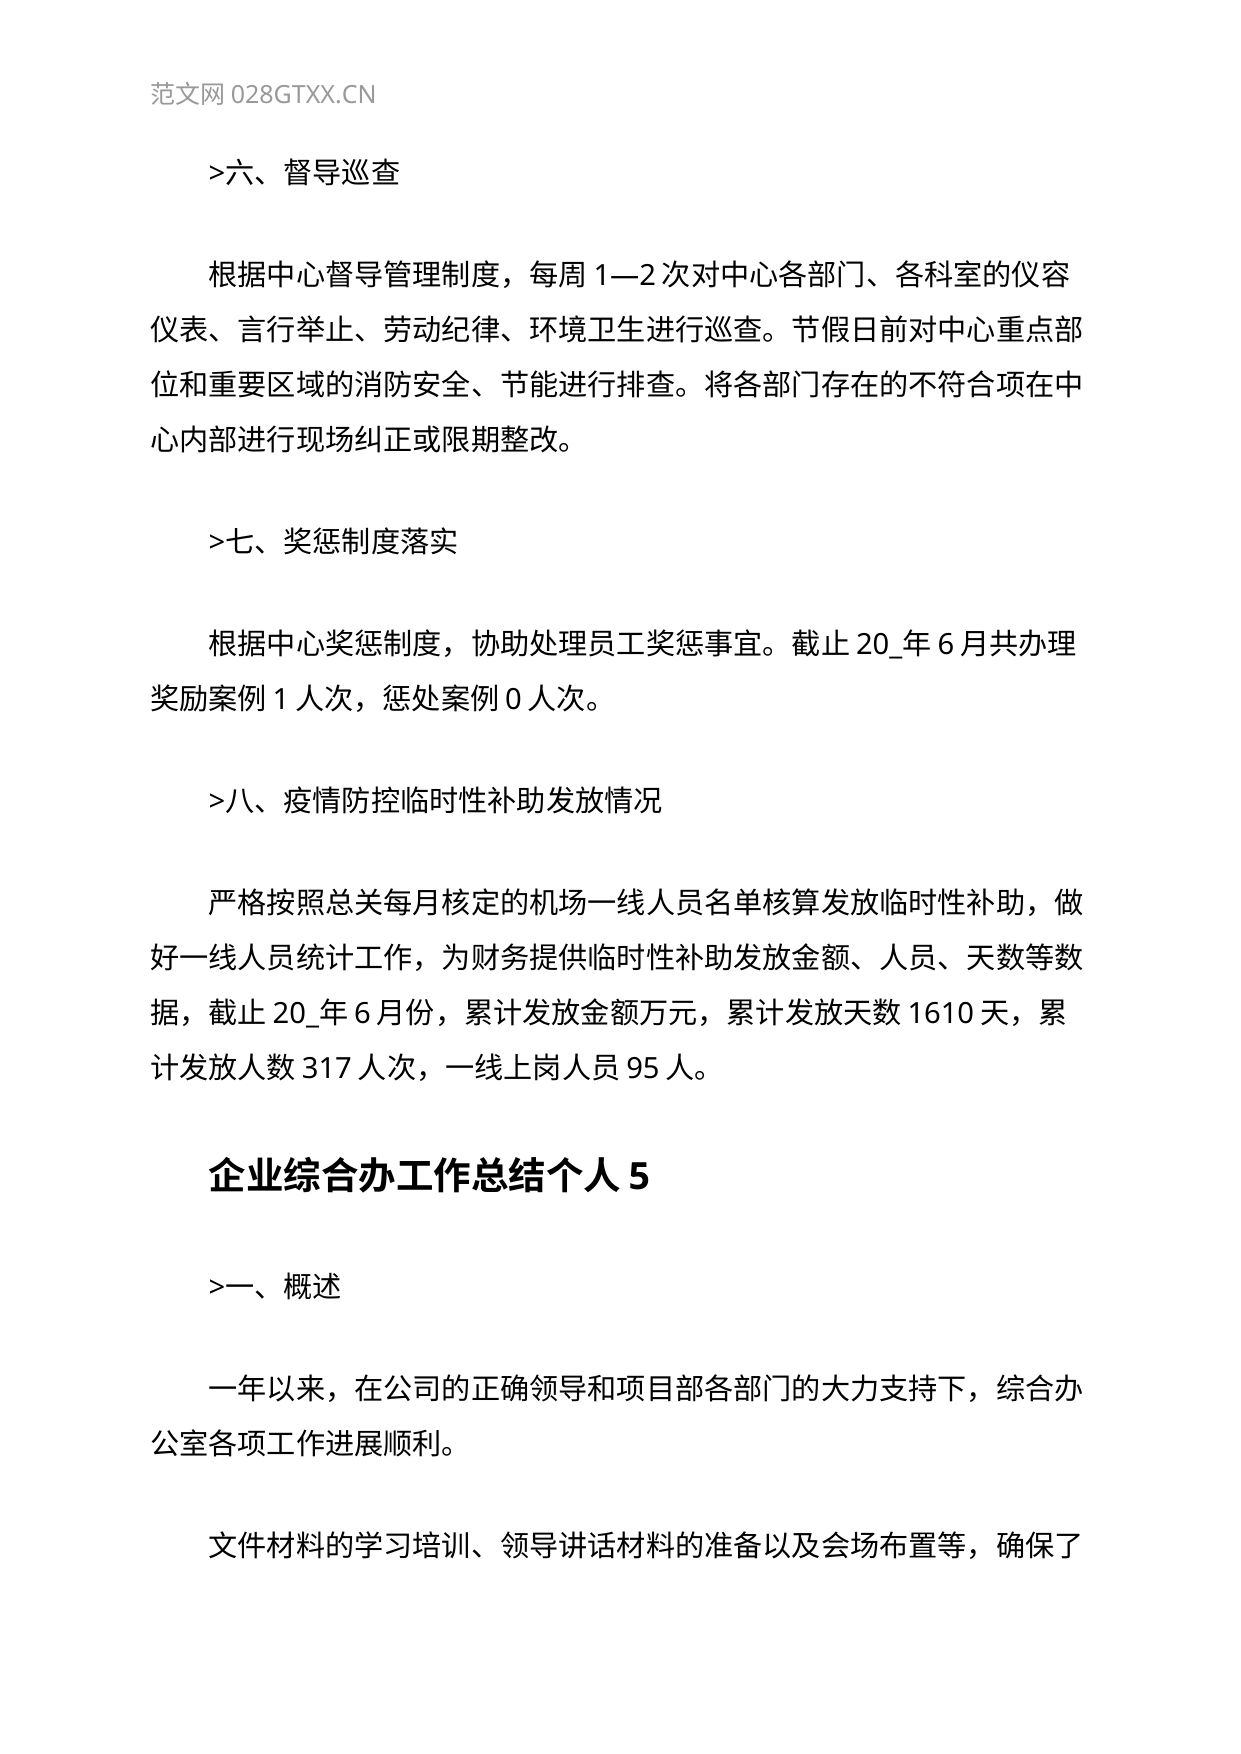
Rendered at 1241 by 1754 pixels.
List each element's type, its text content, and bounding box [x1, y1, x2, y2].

text >六、督导巡查 [150, 150, 1090, 192]
text >七、奖惩制度落实 [150, 518, 1090, 561]
text 根据中心奖惩制度，协助处理员工奖惩事宜。截止20_年6月共办理奖励案例1人次，惩处案例0人次。 [150, 621, 1090, 718]
text >八、疫情防控临时性补助发放情况 [150, 777, 1090, 820]
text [150, 1522, 1090, 1565]
text >一、概述 [150, 1264, 1090, 1306]
text 企业综合办工作总结个人5 [150, 1146, 1090, 1201]
text 一年以来，在公司的正确领导和项目部各部门的大力支持下，综合办公室各项工作进展顺利。 [150, 1366, 1090, 1463]
text 根据中心督导管理制度，每周1—2次对中心各部门、各科室的仪容仪表、言行举止、劳动纪律、环境卫生进行巡查。节假日前对中心重点部位和重要区域的消防安全、节能进行排查。将各部门存在的不符合项在中心内部进行现场纠正或限期整改。 [150, 252, 1090, 459]
text 严格按照总关每月核定的机场一线人员名单核算发放临时性补助，做好一线人员统计工作，为财务提供临时性补助发放金额、人员、天数等数据，截止20_年6月份，累计发放金额万元，累计发放天数1610天，累计发放人数317人次，一线上岗人员95人。 [150, 879, 1090, 1087]
